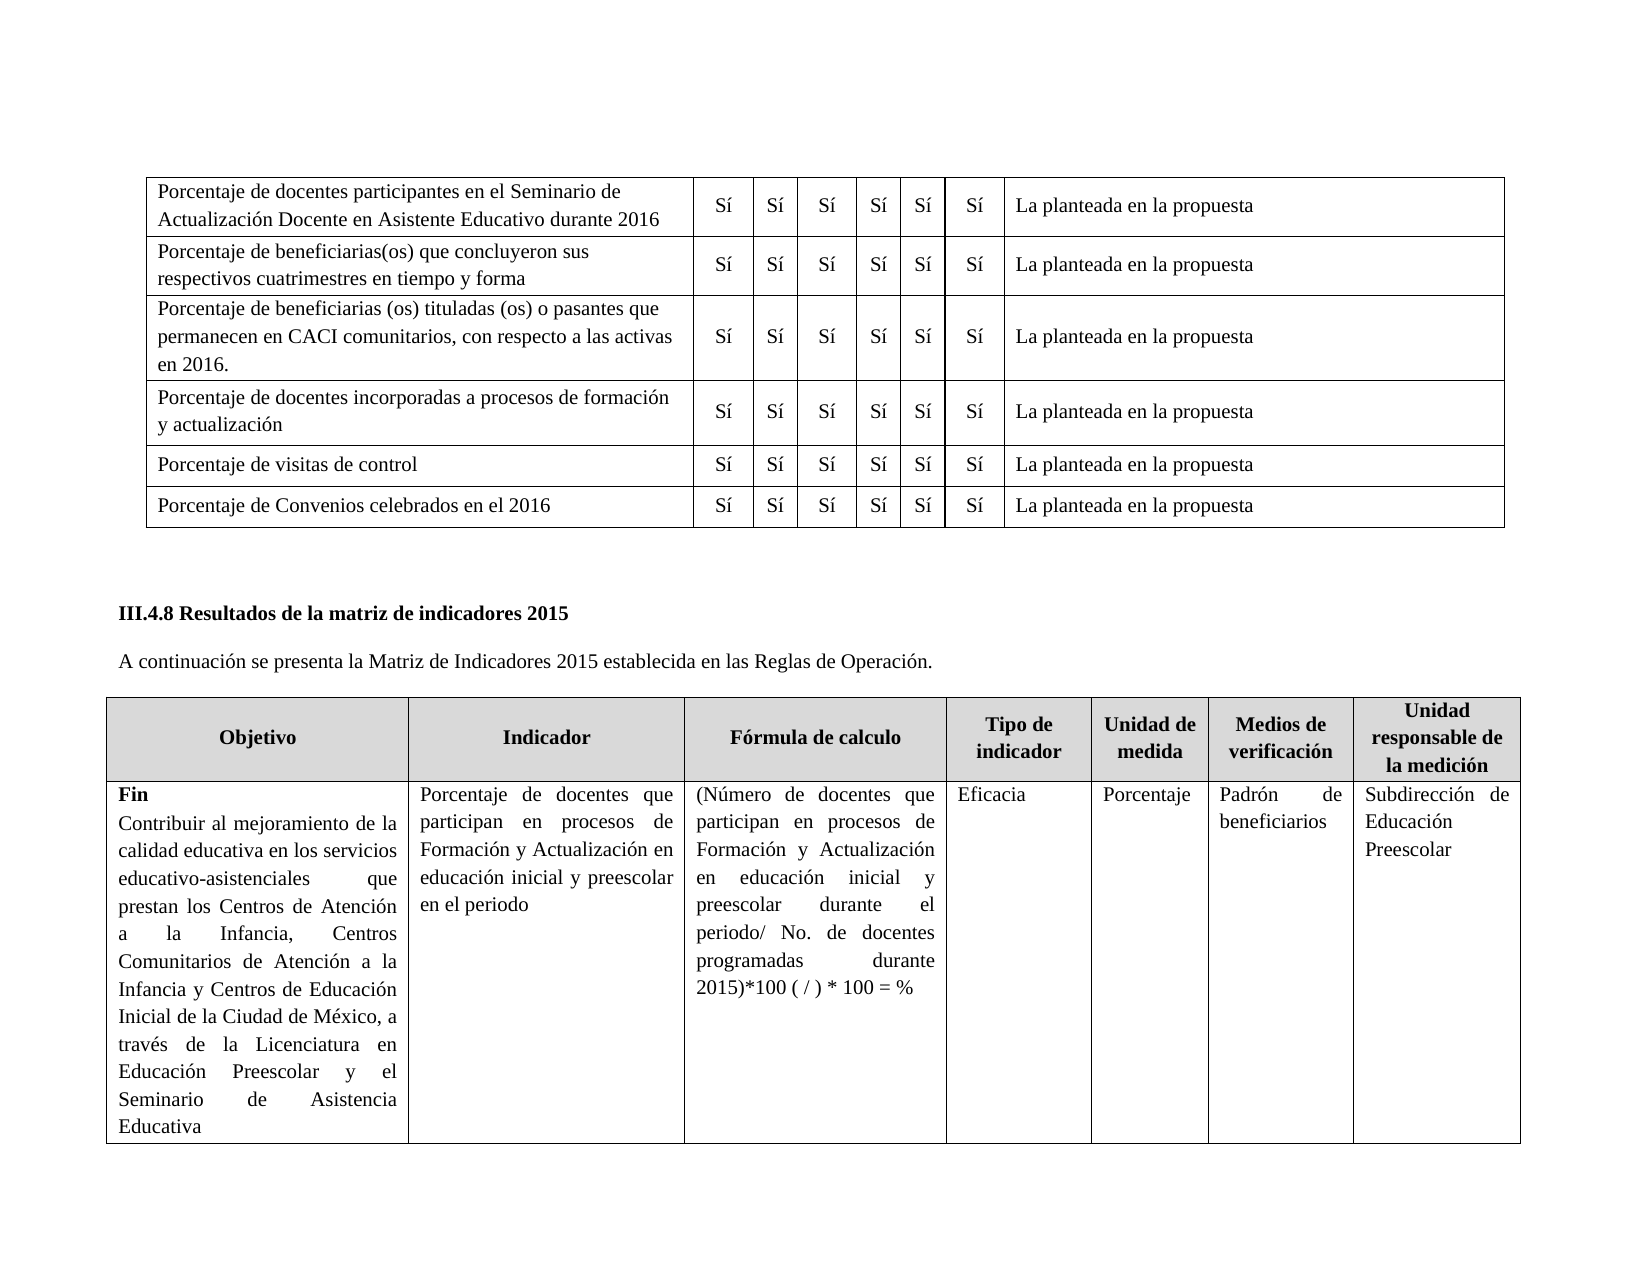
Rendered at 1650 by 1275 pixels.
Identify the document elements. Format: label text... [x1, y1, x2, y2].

table_cell Sí [694, 446, 753, 486]
table_header Unidad de medida [1092, 698, 1208, 781]
table_cell Sí [857, 178, 900, 236]
table_cell Sí [754, 178, 797, 236]
table_cell Sí [857, 296, 900, 379]
table_cell Sí [694, 178, 753, 236]
table_cell Sí [857, 487, 900, 527]
table_cell Sí [754, 487, 797, 527]
table_cell Sí [857, 446, 900, 486]
table_cell Contribuir al mejoramiento de la calidad educativa en los servicios educativo-asistenciales que prestan los Centros de Atención a la Infancia, Centros Comunitarios de Atención a la Infancia y Centros de Educación Inicial de la Ciudad de México, a través de la Licenciatura en Educación Preescolar y el Seminario de Asistencia Educativa [107, 810, 408, 1142]
table_cell Sí [754, 296, 797, 379]
table_cell Porcentaje de beneficiarias (os) tituladas (os) o pasantes que permanecen en CACI comunitarios, con respecto a las activas en 2016. [147, 296, 693, 379]
table_header Indicador [409, 698, 684, 781]
table_cell Sí [901, 178, 944, 236]
table_cell Porcentaje de docentes que participan en procesos de Formación y Actualización en educación inicial y preescolar en el periodo [409, 782, 684, 1142]
table_cell Sí [901, 446, 944, 486]
table_cell Sí [901, 381, 944, 444]
table_cell La planteada en la propuesta [1005, 446, 1504, 486]
table_cell Sí [798, 178, 856, 236]
table_cell Sí [946, 381, 1004, 444]
table_header Fórmula de calculo [685, 698, 946, 781]
table_cell Sí [798, 487, 856, 527]
table_cell Sí [901, 237, 944, 295]
table_cell Sí [694, 487, 753, 527]
table_cell Sí [946, 178, 1004, 236]
table_cell Sí [798, 296, 856, 379]
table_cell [1209, 782, 1353, 1142]
table_cell Sí [857, 237, 900, 295]
table_cell La planteada en la propuesta [1005, 237, 1504, 295]
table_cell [1354, 782, 1520, 1142]
table_header Medios de verificación [1209, 698, 1353, 781]
table_cell Sí [694, 381, 753, 444]
table_cell Eficacia [947, 782, 1091, 1142]
text III.4.8 Resultados de la matriz de indicadores 2015 [118, 600, 1532, 624]
table_header Objetivo [107, 698, 408, 781]
table_cell Sí [798, 446, 856, 486]
table_cell Sí [798, 237, 856, 295]
table_cell Fin [107, 782, 408, 810]
table_cell La planteada en la propuesta [1005, 296, 1504, 379]
table_cell Porcentaje de docentes participantes en el Seminario de Actualización Docente en Asistente Educativo durante 2016 [147, 178, 693, 236]
table_cell Sí [798, 381, 856, 444]
table_cell Sí [946, 487, 1004, 527]
table_header Unidad responsable de la medición [1354, 698, 1520, 781]
table_cell (Número de docentes que participan en procesos de Formación y Actualización en educación inicial y preescolar durante el periodo/ No. de docentes programadas durante 2015)*100 ( / ) * 100 = % [685, 782, 946, 1142]
table_cell La planteada en la propuesta [1005, 381, 1504, 444]
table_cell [1005, 178, 1504, 236]
table_cell Sí [946, 446, 1004, 486]
table_cell Sí [754, 237, 797, 295]
table_cell Porcentaje de Convenios celebrados en el 2016 [147, 487, 693, 527]
table_cell Sí [694, 237, 753, 295]
table_cell Sí [901, 296, 944, 379]
table_cell Porcentaje de beneficiarias(os) que concluyeron sus respectivos cuatrimestres en tiempo y forma [147, 237, 693, 295]
table_cell Porcentaje [1092, 782, 1208, 1142]
text A continuación se presenta la Matriz de Indicadores 2015 establecida en las Reglas de Operación. [118, 648, 1532, 673]
table_cell Sí [694, 296, 753, 379]
table_cell Sí [754, 446, 797, 486]
table_cell Sí [754, 381, 797, 444]
table_cell Sí [901, 487, 944, 527]
table_cell Porcentaje de docentes incorporadas a procesos de formación y actualización [147, 381, 693, 444]
table_cell Porcentaje de visitas de control [147, 446, 693, 486]
table_cell Sí [946, 296, 1004, 379]
table_cell Sí [946, 237, 1004, 295]
table_cell La planteada en la propuesta [1005, 487, 1504, 527]
table_cell Sí [857, 381, 900, 444]
table_header Tipo de indicador [947, 698, 1091, 781]
